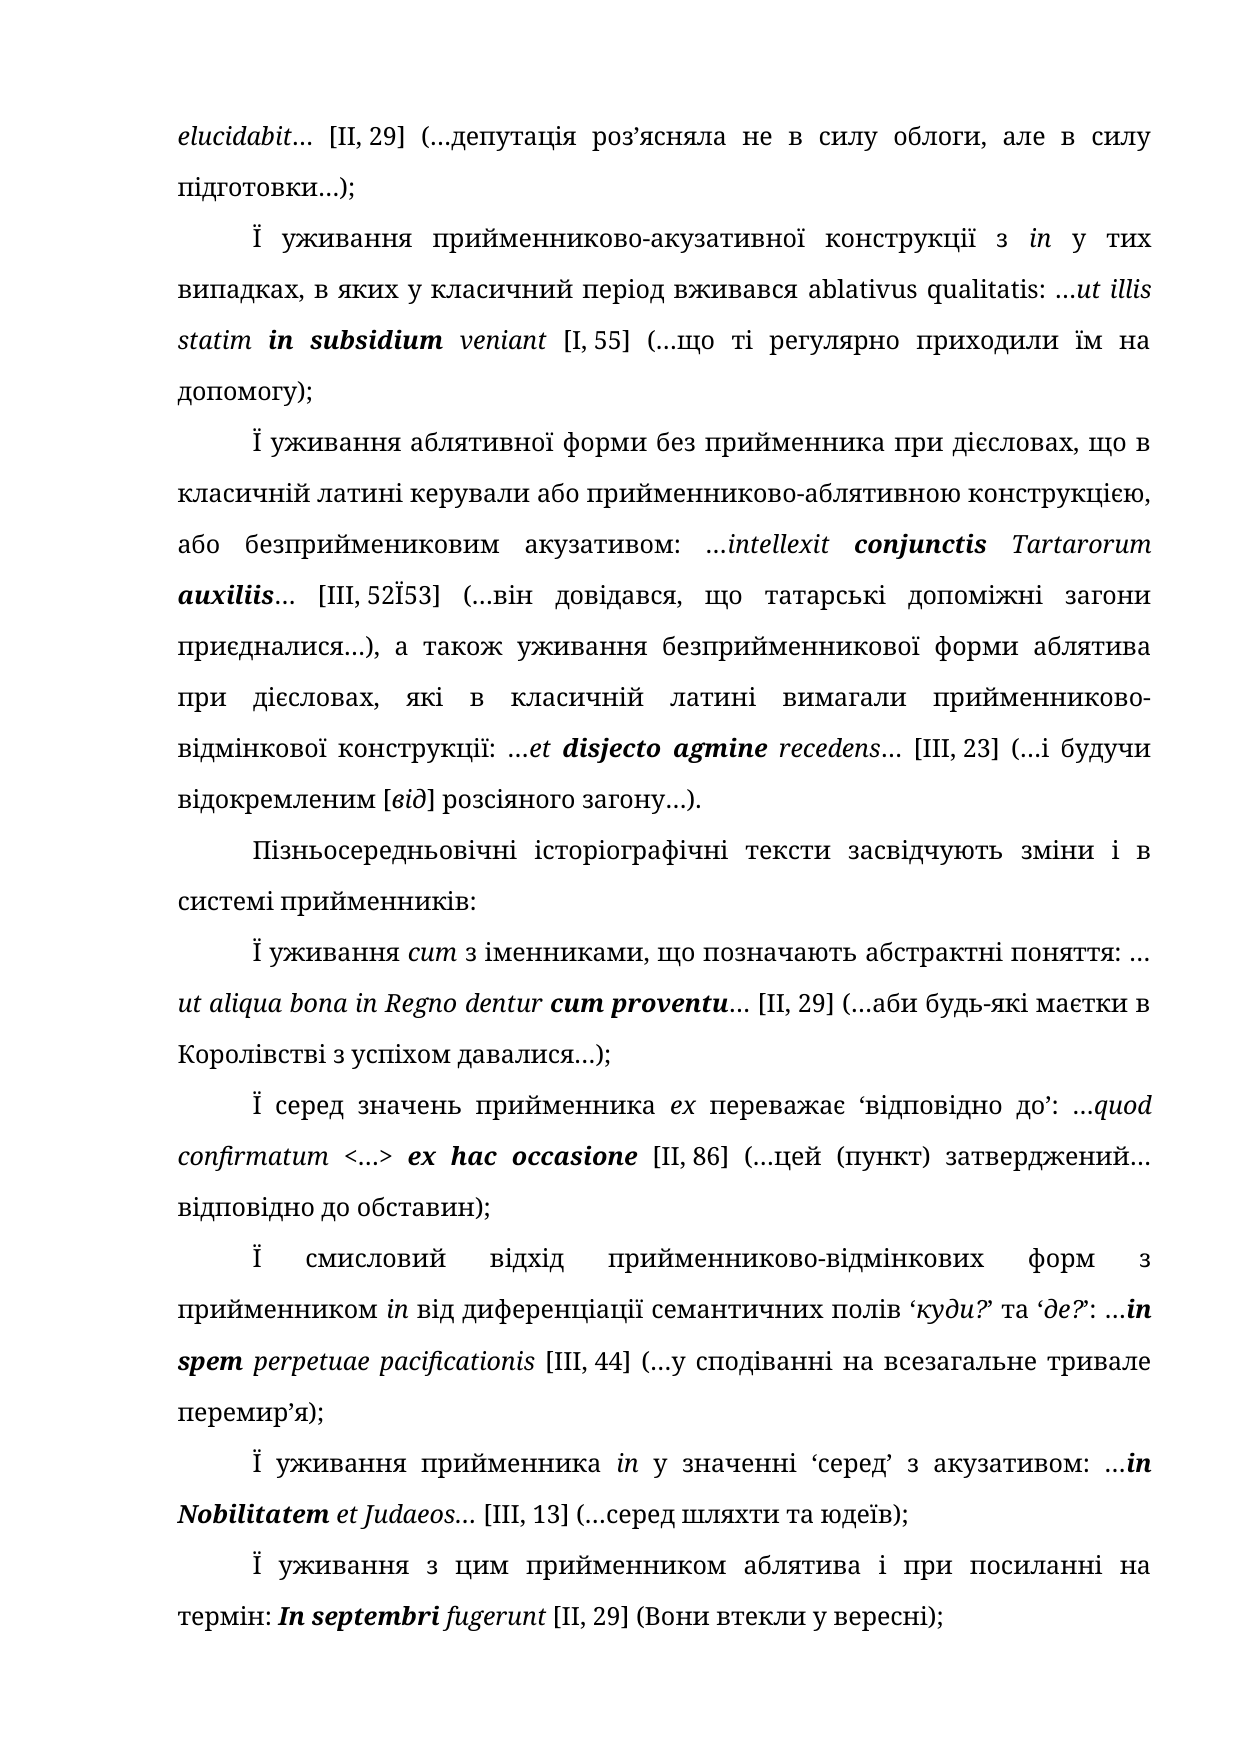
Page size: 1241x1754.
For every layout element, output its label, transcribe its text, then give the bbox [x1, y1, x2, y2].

text Ї уживання прийменниково-акузативної конструкції з in у тих випадках, в яких у класичний період вживався ablativus qualitatis: …ut illis statim in subsidium veniant [І, 55] (…що ті регулярно приходили їм на допомогу); [177, 220, 1152, 407]
text Ї уживання прийменника in у значенні ‘серед’ з акузативом: …in Nobilitatem et Judaeos… [ІІІ, 13] (…серед шляхти та юдеїв); [177, 1445, 1152, 1530]
text Ї серед значень прийменника ех переважає ‘відповідно до’: …quod confirmatum <…> ex hac occasione [II, 86] (…цей (пункт) затверджений… відповідно до обставин); [177, 1088, 1152, 1224]
text Ї смисловий відхід прийменниково-відмінкових форм з прийменником in від диференціації семантичних полів ‘куди?’ та ‘де?’: …in spem perpetuae pacificationis [ІІІ, 44] (…у сподіванні на всезагальне тривале перемир’я); [177, 1241, 1152, 1428]
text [177, 118, 1152, 203]
text Ї уживання cum з іменниками, що позначають абстрактні поняття: …ut aliqua bona in Regno dentur cum proventu… [II, 29] (…аби будь-які маєтки в Королівстві з успіхом давалися…); [177, 935, 1152, 1071]
text Пізньосередньовічні історіографічні тексти засвідчують зміни і в системі прийменників: [177, 833, 1152, 918]
text Ї уживання аблятивної форми без прийменника при дієсловах, що в класичній латині керували або прийменниково-аблятивною конструкцією, або безприймениковим акузативом: …intellexit conjunctis Tartarorum auxiliis… [ІІІ, 52Ї53] (…він довідався, що татарські допоміжні загони приєдналися…), а також уживання безприйменникової форми аблятива при дієсловах, які в класичній латині вимагали прийменниково-відмінкової конструкції: …et disjecto agmine recedens… [ІІІ, 23] (…і будучи відокремленим [від] розсіяного загону…). [177, 424, 1152, 816]
text Ї уживання з цим прийменником аблятива і при посиланні на термін: In septembri fugerunt [ІІ, 29] (Вони втекли у вересні); [177, 1547, 1152, 1632]
